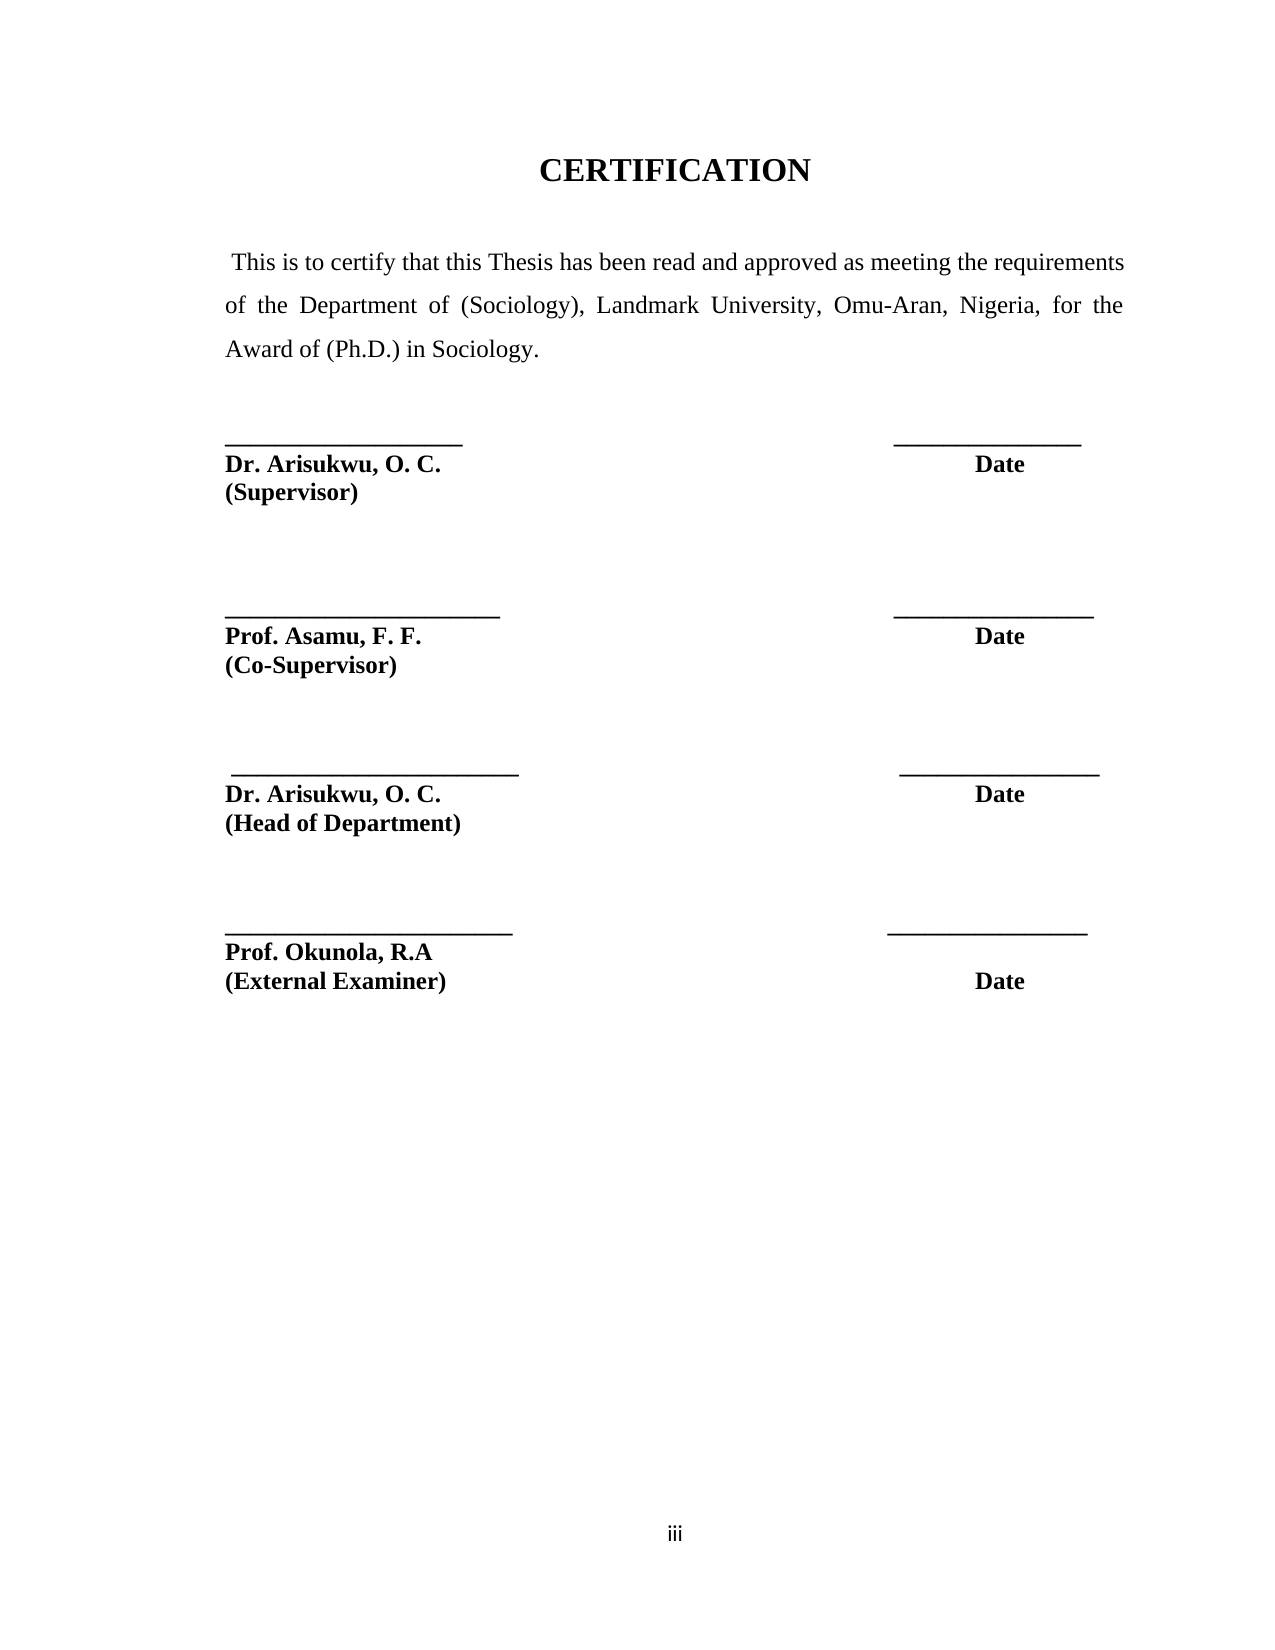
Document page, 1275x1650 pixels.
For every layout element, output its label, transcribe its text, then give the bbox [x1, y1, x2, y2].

subtitle CERTIFICATION [225, 150, 1125, 188]
text This is to certify that this Thesis has been read and approved as meeting the requirements of the Department of (Sociology), Landmark University, Omu-Aran, Nigeria, for the Award of (Ph.D.) in Sociology. [225, 247, 1125, 362]
text (Supervisor) [225, 477, 1125, 506]
text ___________________ _______________ [225, 420, 1125, 449]
text Prof. Asamu, F. F. Date [225, 621, 1125, 650]
text _______________________ ________________ [225, 751, 1125, 779]
text Dr. Arisukwu, O. C. Date [225, 779, 1125, 808]
text Prof. Okunola, R.A [225, 937, 1125, 966]
text (Head of Department) [225, 808, 1125, 837]
text _______________________ ________________ [225, 909, 1125, 937]
text Dr. Arisukwu, O. C. Date [225, 449, 1125, 477]
text ______________________ ________________ [225, 592, 1125, 621]
text (External Examiner) Date [225, 966, 1125, 995]
text (Co-Supervisor) [225, 650, 1125, 679]
